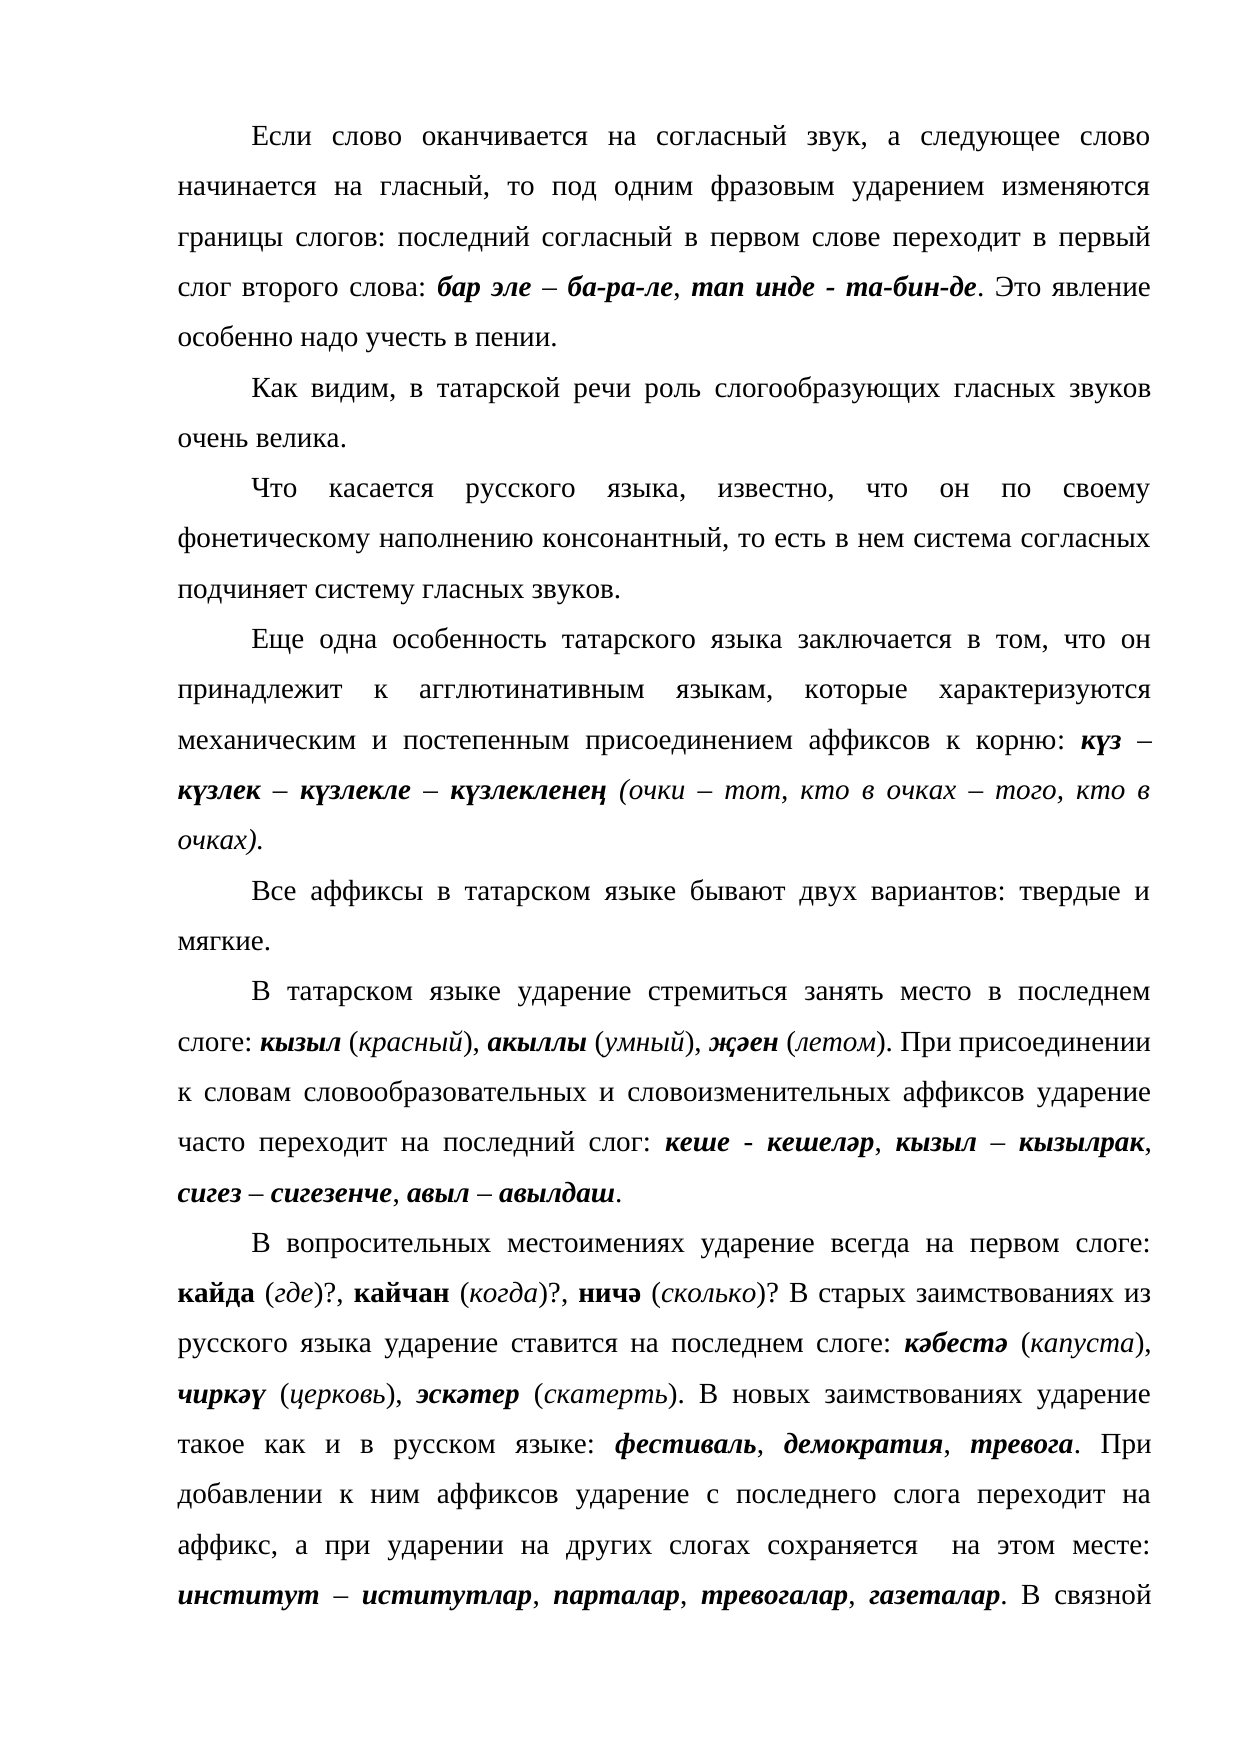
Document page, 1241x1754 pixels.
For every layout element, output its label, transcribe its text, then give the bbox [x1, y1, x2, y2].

text Как видим, в татарской речи роль слогообразующих гласных звуков очень велика. [177, 370, 1152, 453]
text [177, 1225, 1152, 1611]
text В татарском языке ударение стремиться занять место в последнем слоге: кызыл (красный), акыллы (умный), җәен (летом). При присоединении к словам словообразовательных и словоизменительных аффиксов ударение часто переходит на последний слог: кеше - кешеләр, кызыл – кызылрак, сигез – сигезенче, авыл – авылдаш. [177, 973, 1152, 1208]
text Еще одна особенность татарского языка заключается в том, что он принадлежит к агглютинативным языкам, которые характеризуются механическим и постепенным присоединением аффиксов к корню: күз – күзлек – күзлекле – күзлекленең (очки – тот, кто в очках – того, кто в очках). [177, 621, 1152, 856]
text Все аффиксы в татарском языке бывают двух вариантов: твердые и мягкие. [177, 873, 1152, 957]
text Если слово оканчивается на согласный звук, а следующее слово начинается на гласный, то под одним фразовым ударением изменяются границы слогов: последний согласный в первом слове переходит в первый слог второго слова: бар эле – ба-ра-ле, тап инде - та-бин-де. Это явление особенно надо учесть в пении. [177, 118, 1152, 353]
text Что касается русского языка, известно, что он по своему фонетическому наполнению консонантный, то есть в нем система согласных подчиняет систему гласных звуков. [177, 470, 1152, 604]
